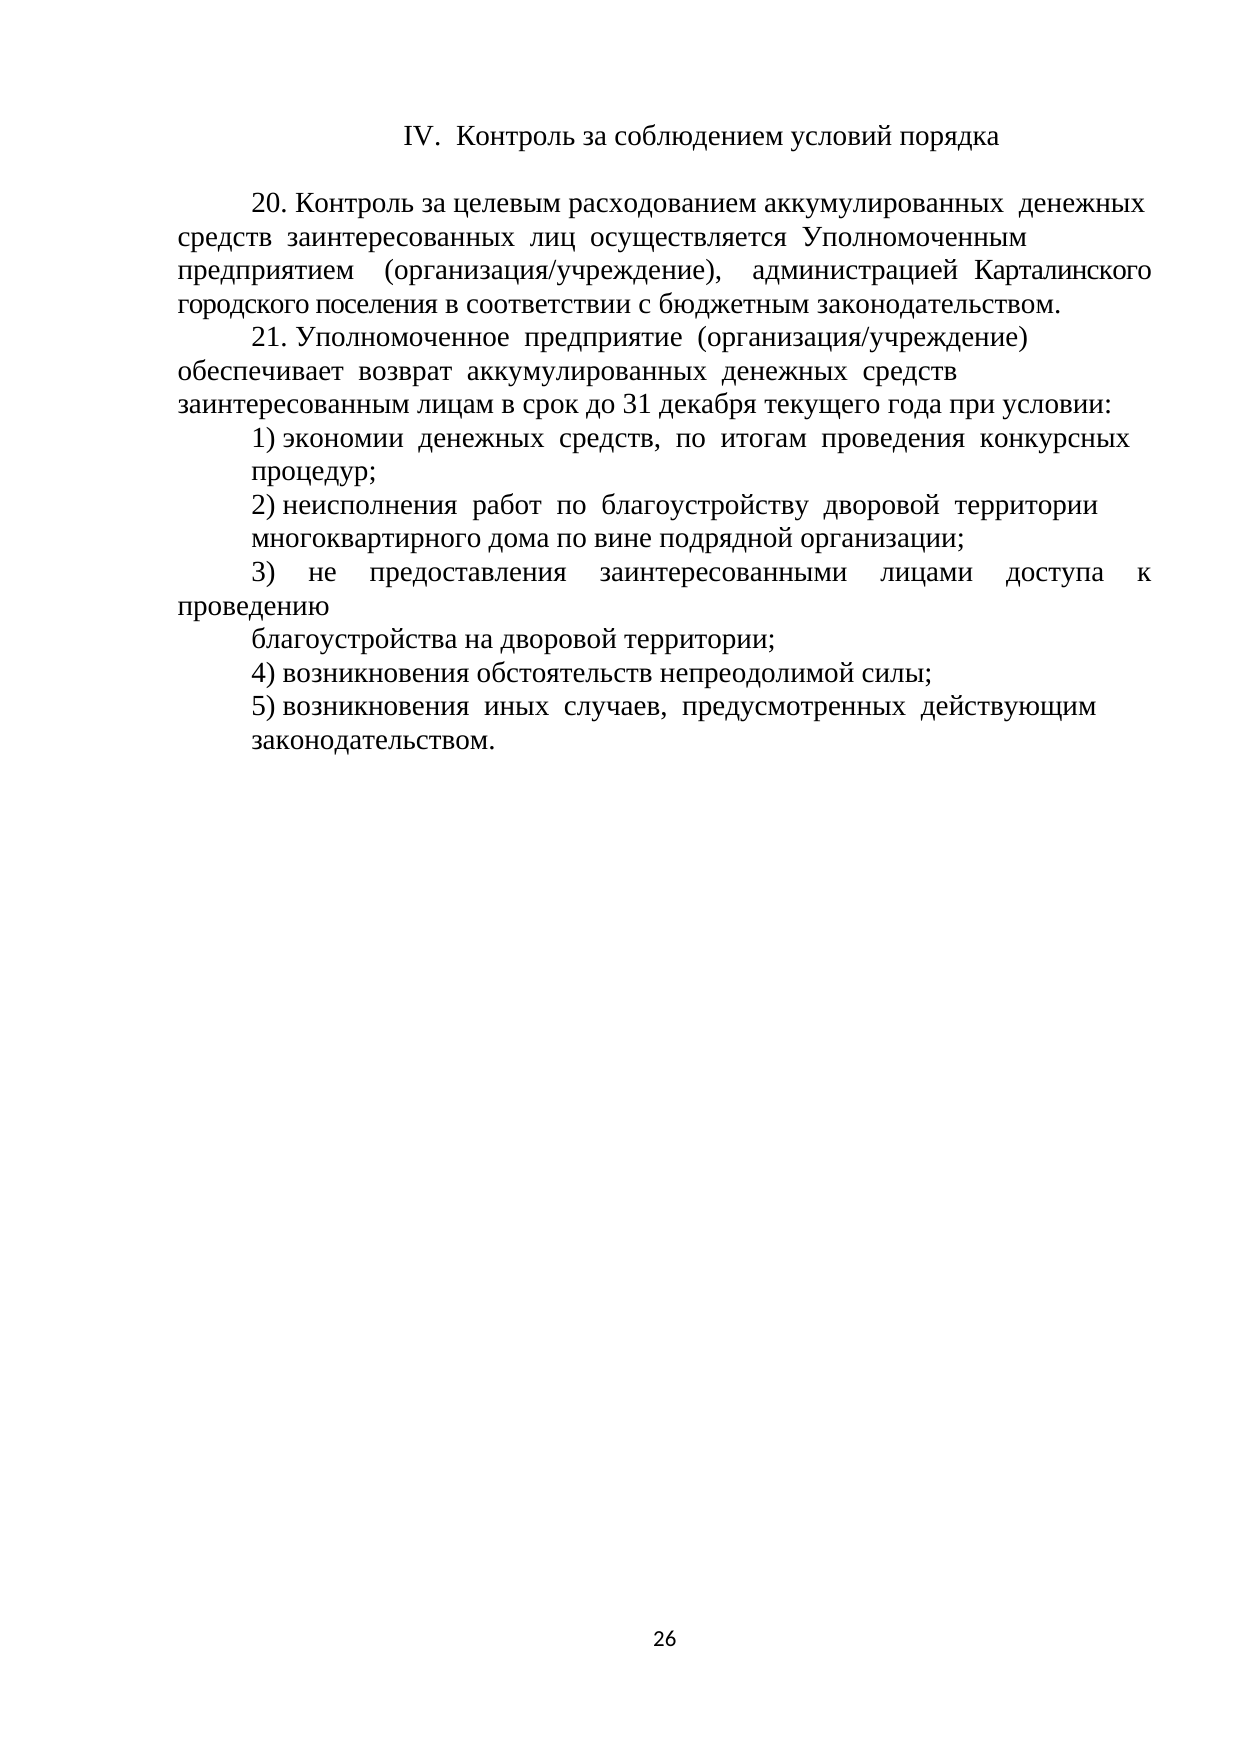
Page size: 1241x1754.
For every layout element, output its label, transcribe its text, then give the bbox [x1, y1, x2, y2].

text средств заинтересованных лиц осуществляется Уполномоченным [177, 219, 1152, 252]
text IV. Контроль за соблюдением условий порядка [177, 118, 1152, 152]
text 1) экономии денежных средств, по итогам проведения конкурсных [177, 420, 1152, 453]
text процедур; [177, 453, 1152, 487]
text многоквартирного дома по вине подрядной организации; [177, 521, 1152, 554]
text 4) возникновения обстоятельств непреодолимой силы; [177, 655, 1152, 688]
text 2) неисполнения работ по благоустройству дворовой территории [177, 487, 1152, 521]
text 5) возникновения иных случаев, предусмотренных действующим [177, 688, 1152, 722]
text 20. Контроль за целевым расходованием аккумулированных денежных [177, 185, 1152, 219]
text 21. Уполномоченное предприятие (организация/учреждение) [177, 319, 1152, 353]
text заинтересованным лицам в срок до 31 декабря текущего года при условии: [177, 386, 1152, 420]
text 3) не предоставления заинтересованными лицами доступа к проведению [177, 554, 1152, 621]
text законодательством. [177, 722, 1152, 755]
text обеспечивает возврат аккумулированных денежных средств [177, 353, 1152, 386]
text благоустройства на дворовой территории; [177, 621, 1152, 655]
text предприятием (организация/учреждение), администрацией Карталинского городского поселения в соответствии с бюджетным законодательством. [177, 252, 1152, 319]
